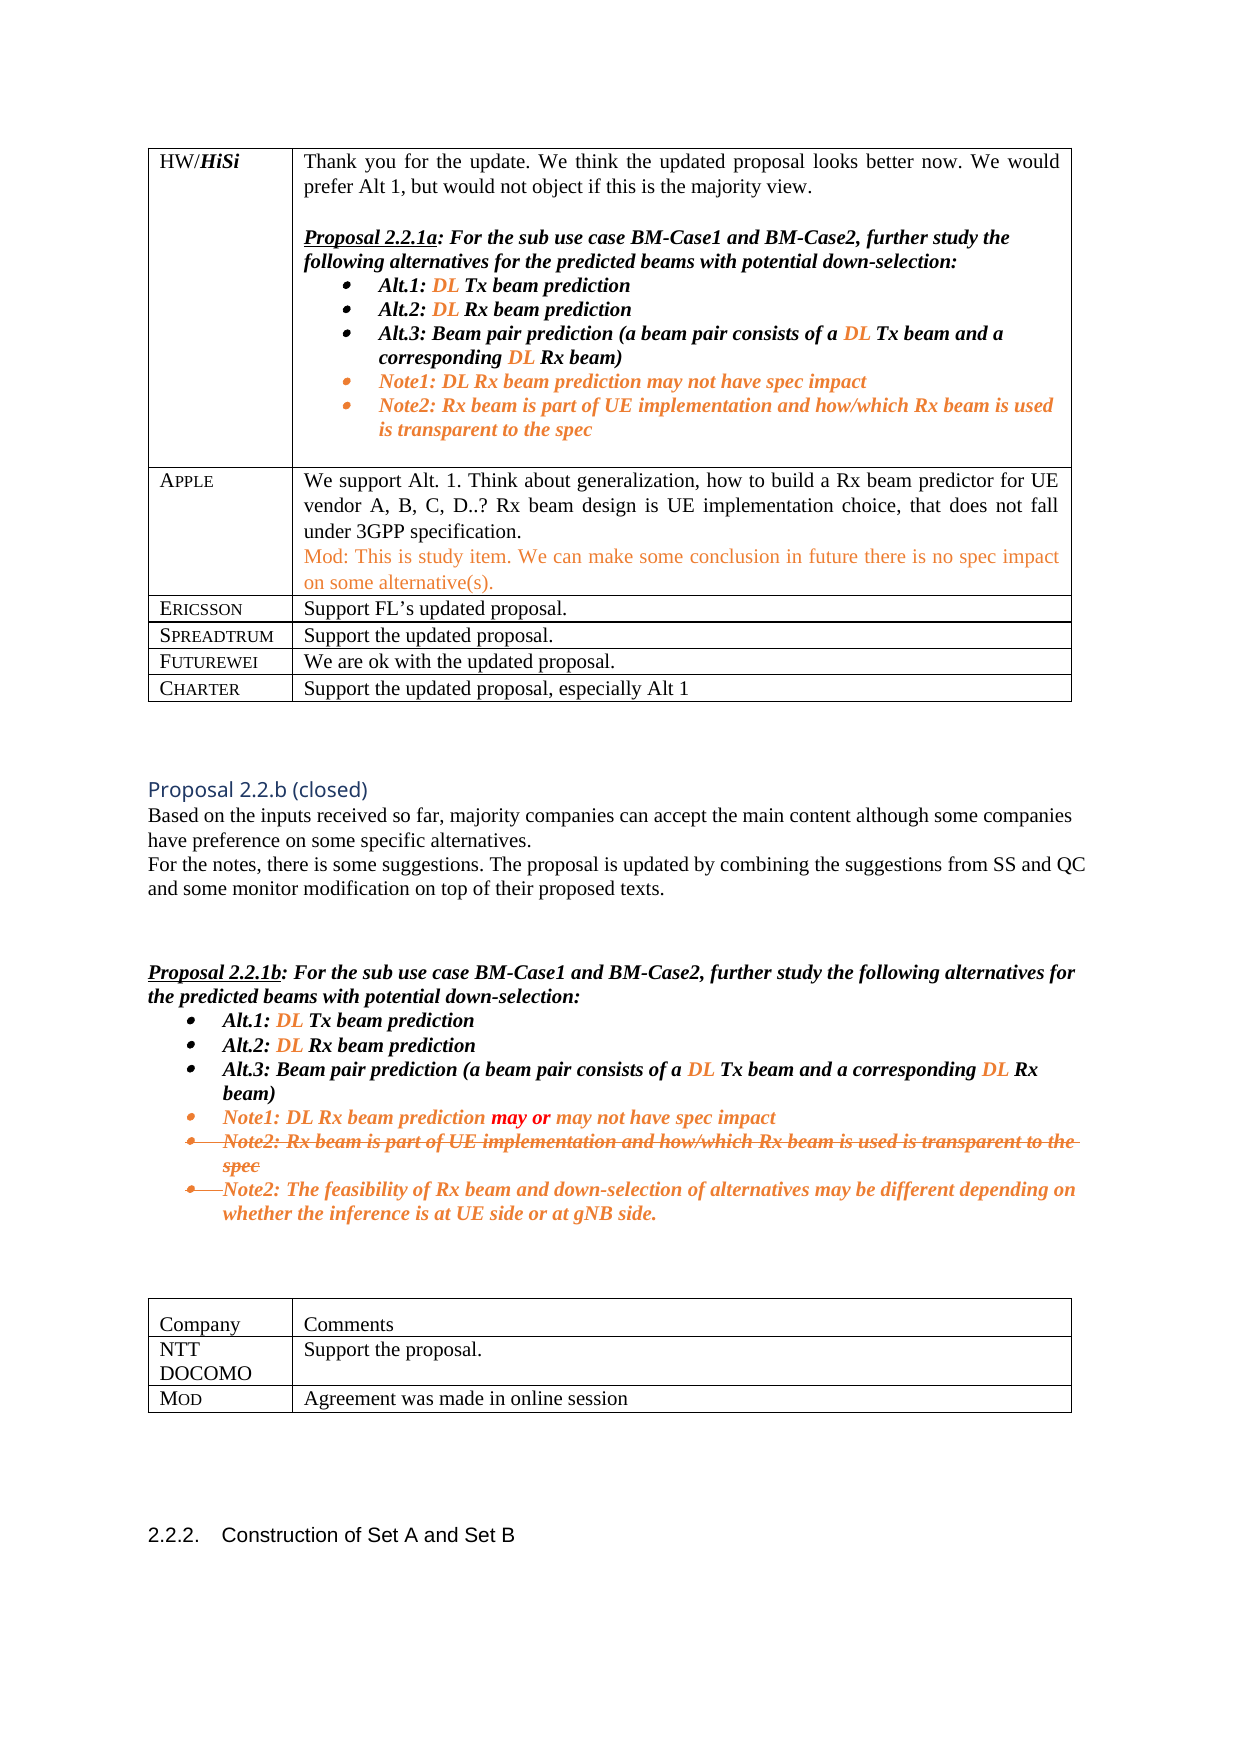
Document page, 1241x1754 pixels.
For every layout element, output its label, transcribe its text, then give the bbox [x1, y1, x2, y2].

table_cell Support the proposal. [293, 1337, 1071, 1385]
table_cell HW/HiSi [149, 149, 292, 467]
table_cell Support FL’s updated proposal. [293, 596, 1071, 621]
subtitle Construction of Set A and Set B [148, 1523, 1093, 1547]
list Alt.2: DL Rx beam prediction [185, 1032, 1093, 1057]
table_cell We support Alt. 1. Think about generalization, how to build a Rx beam predictor for UE vendor A, B, C, D..? Rx beam design is UE implementation choice, that does not fall under 3GPP specification. Mod: This is study item. We can make some conclusion in future there is no spec impact on some alternative(s). [293, 468, 1071, 595]
table_cell Charter [149, 675, 292, 701]
table_cell Agreement was made in online session [293, 1386, 1071, 1412]
list Alt.1: DL Tx beam prediction [185, 1008, 1093, 1032]
list Alt.3: Beam pair prediction (a beam pair consists of a DL Tx beam and a corresponding DL Rx beam) [185, 1057, 1093, 1105]
text Based on the inputs received so far, majority companies can accept the main content although some companies have preference on some specific alternatives. [148, 803, 1093, 852]
text For the notes, there is some suggestions. The proposal is updated by combining the suggestions from SS and QC and some monitor modification on top of their proposed texts. [148, 852, 1093, 900]
table_cell Ericsson [149, 596, 292, 621]
table_header Company [149, 1299, 292, 1336]
list Note2: Rx beam is part of UE implementation and how/which Rx beam is used is transparent to the spec [185, 1129, 1093, 1177]
table_cell Mod [149, 1386, 292, 1412]
text Proposal 2.2.1b: For the sub use case BM-Case1 and BM-Case2, further study the following alternatives for the predicted beams with potential down-selection: [148, 960, 1093, 1008]
table_cell Spreadtrum [149, 623, 292, 648]
table_cell Apple [149, 468, 292, 595]
subtitle Proposal 2.2.b (closed) [148, 775, 1093, 803]
table_cell Support the updated proposal, especially Alt 1 [293, 675, 1071, 701]
list Note1: DL Rx beam prediction may or may not have spec impact [185, 1105, 1093, 1129]
table_cell Support the updated proposal. [293, 623, 1071, 648]
table_cell Thank you for the update. We think the updated proposal looks better now. We would prefer Alt 1, but would not object if this is the majority view. Proposal 2.2.1a: For the sub use case BM-Case1 and BM-Case2, further study the following alternatives for the predicted beams with potential down-selection: Alt.1: DL Tx beam prediction Alt.2: DL Rx beam prediction Alt.3: Beam pair prediction (a beam pair consists of a DL Tx beam and a corresponding DL Rx beam) Note1: DL Rx beam prediction may not have spec impact Note2: Rx beam is part of UE implementation and how/which Rx beam is used is transparent to the spec [293, 149, 1071, 467]
table_cell NTT DOCOMO [149, 1337, 292, 1385]
table_header Comments [293, 1299, 1071, 1336]
list Note2: The feasibility of Rx beam and down-selection of alternatives may be different depending on whether the inference is at UE side or at gNB side. [185, 1177, 1093, 1225]
table_cell We are ok with the updated proposal. [293, 649, 1071, 674]
table_cell Futurewei [149, 649, 292, 674]
